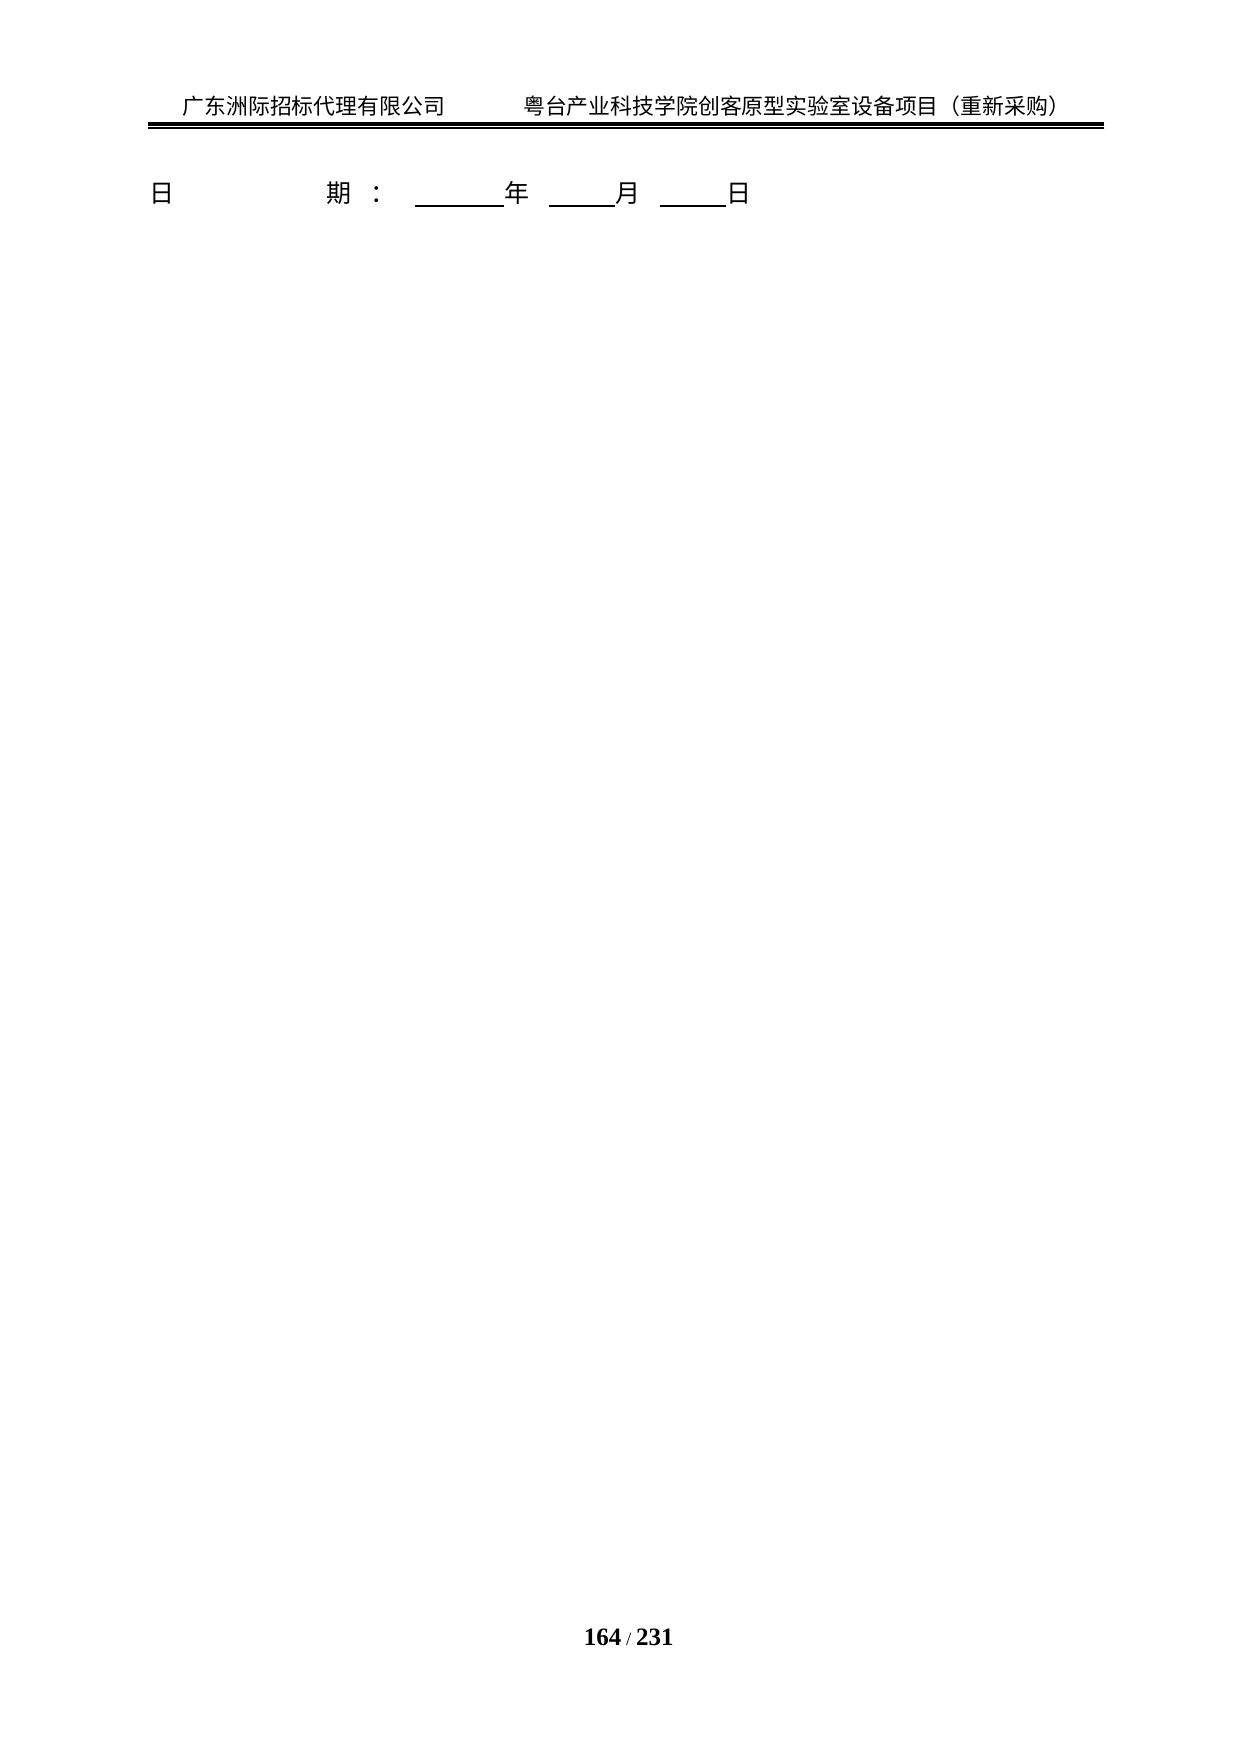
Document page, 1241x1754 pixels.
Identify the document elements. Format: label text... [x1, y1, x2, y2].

text 日 期： 年 月 日 [149, 159, 1103, 224]
